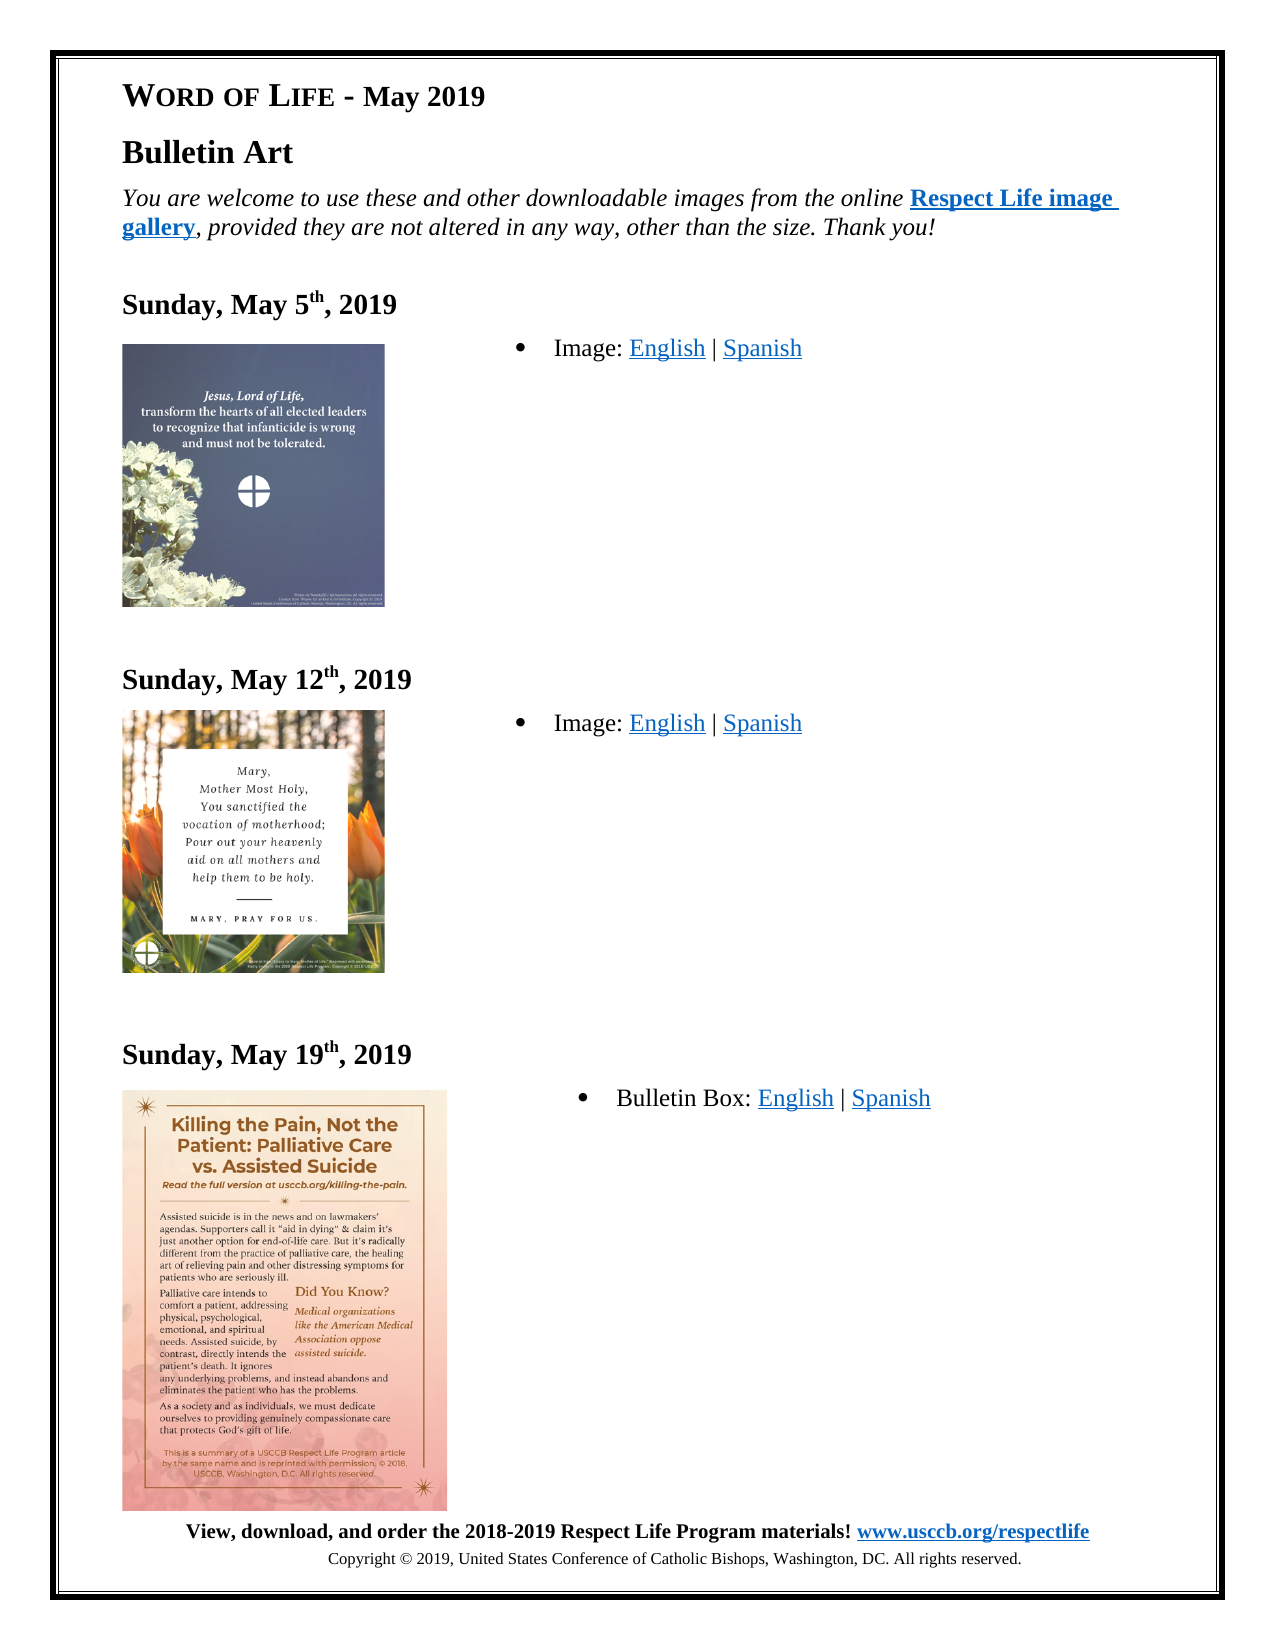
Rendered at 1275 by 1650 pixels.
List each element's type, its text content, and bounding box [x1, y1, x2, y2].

text Bulletin Art [122, 132, 1153, 171]
picture [122, 710, 385, 973]
text Sunday, May 5th, 2019 [122, 287, 1153, 320]
text Sunday, May 19th, 2019 [122, 1037, 1153, 1070]
picture [122, 1090, 448, 1511]
list Bulletin Box: English | Spanish [234, 1083, 1153, 1112]
text You are welcome to use these and other downloadable images from the online Respect Life image gallery, provided they are not altered in any way, other than the size. Thank you! [122, 183, 1153, 241]
list Image: English | Spanish [234, 333, 1153, 390]
list Image: English | Spanish [234, 708, 1153, 765]
text Sunday, May 12th, 2019 [122, 662, 1153, 695]
picture [122, 344, 385, 607]
text Word of Life - May 2019 [122, 75, 1153, 113]
